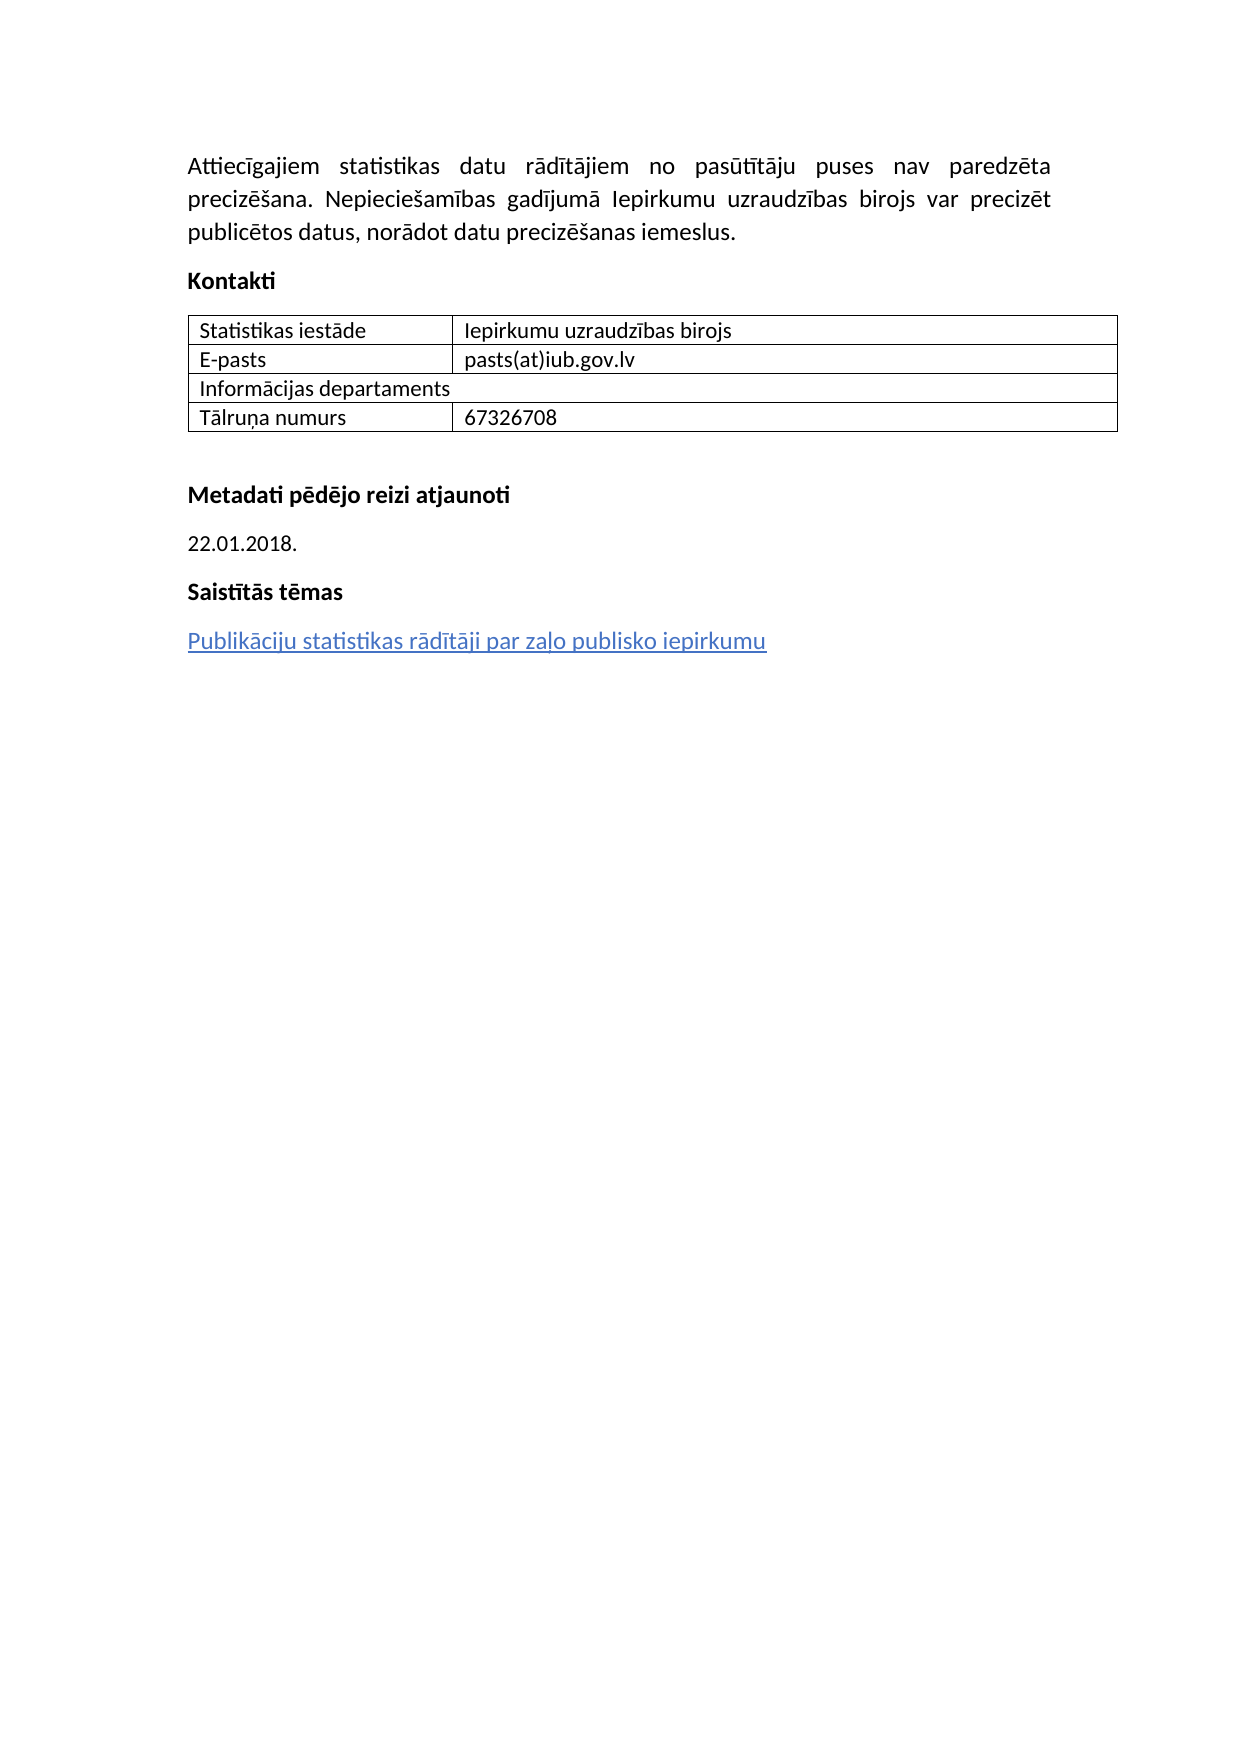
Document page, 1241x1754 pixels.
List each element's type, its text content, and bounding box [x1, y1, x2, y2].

table_cell Tālruņa numurs [189, 403, 452, 431]
text Saistītās tēmas [187, 576, 1053, 606]
table_cell E-pasts [189, 345, 452, 373]
text Metadati pēdējo reizi atjaunoti [187, 479, 1053, 510]
table_cell pasts(at)iub.gov.lv [453, 345, 1117, 373]
text Publikāciju statistikas rādītāji par zaļo publisko iepirkumu [187, 625, 1053, 656]
table_cell Informācijas departaments [189, 374, 1117, 402]
table_header Iepirkumu uzraudzības birojs [453, 316, 1117, 344]
text Attiecīgajiem statistikas datu rādītājiem no pasūtītāju puses nav paredzēta precizēšana. Nepieciešamības gadījumā Iepirkumu uzraudzības birojs var precizēt publicētos datus, norādot datu precizēšanas iemeslus. [187, 150, 1053, 246]
table_header Statistikas iestāde [189, 316, 452, 344]
table_cell 67326708 [453, 403, 1117, 431]
text Kontakti [187, 265, 1053, 296]
text 22.01.2018. [187, 529, 1053, 557]
